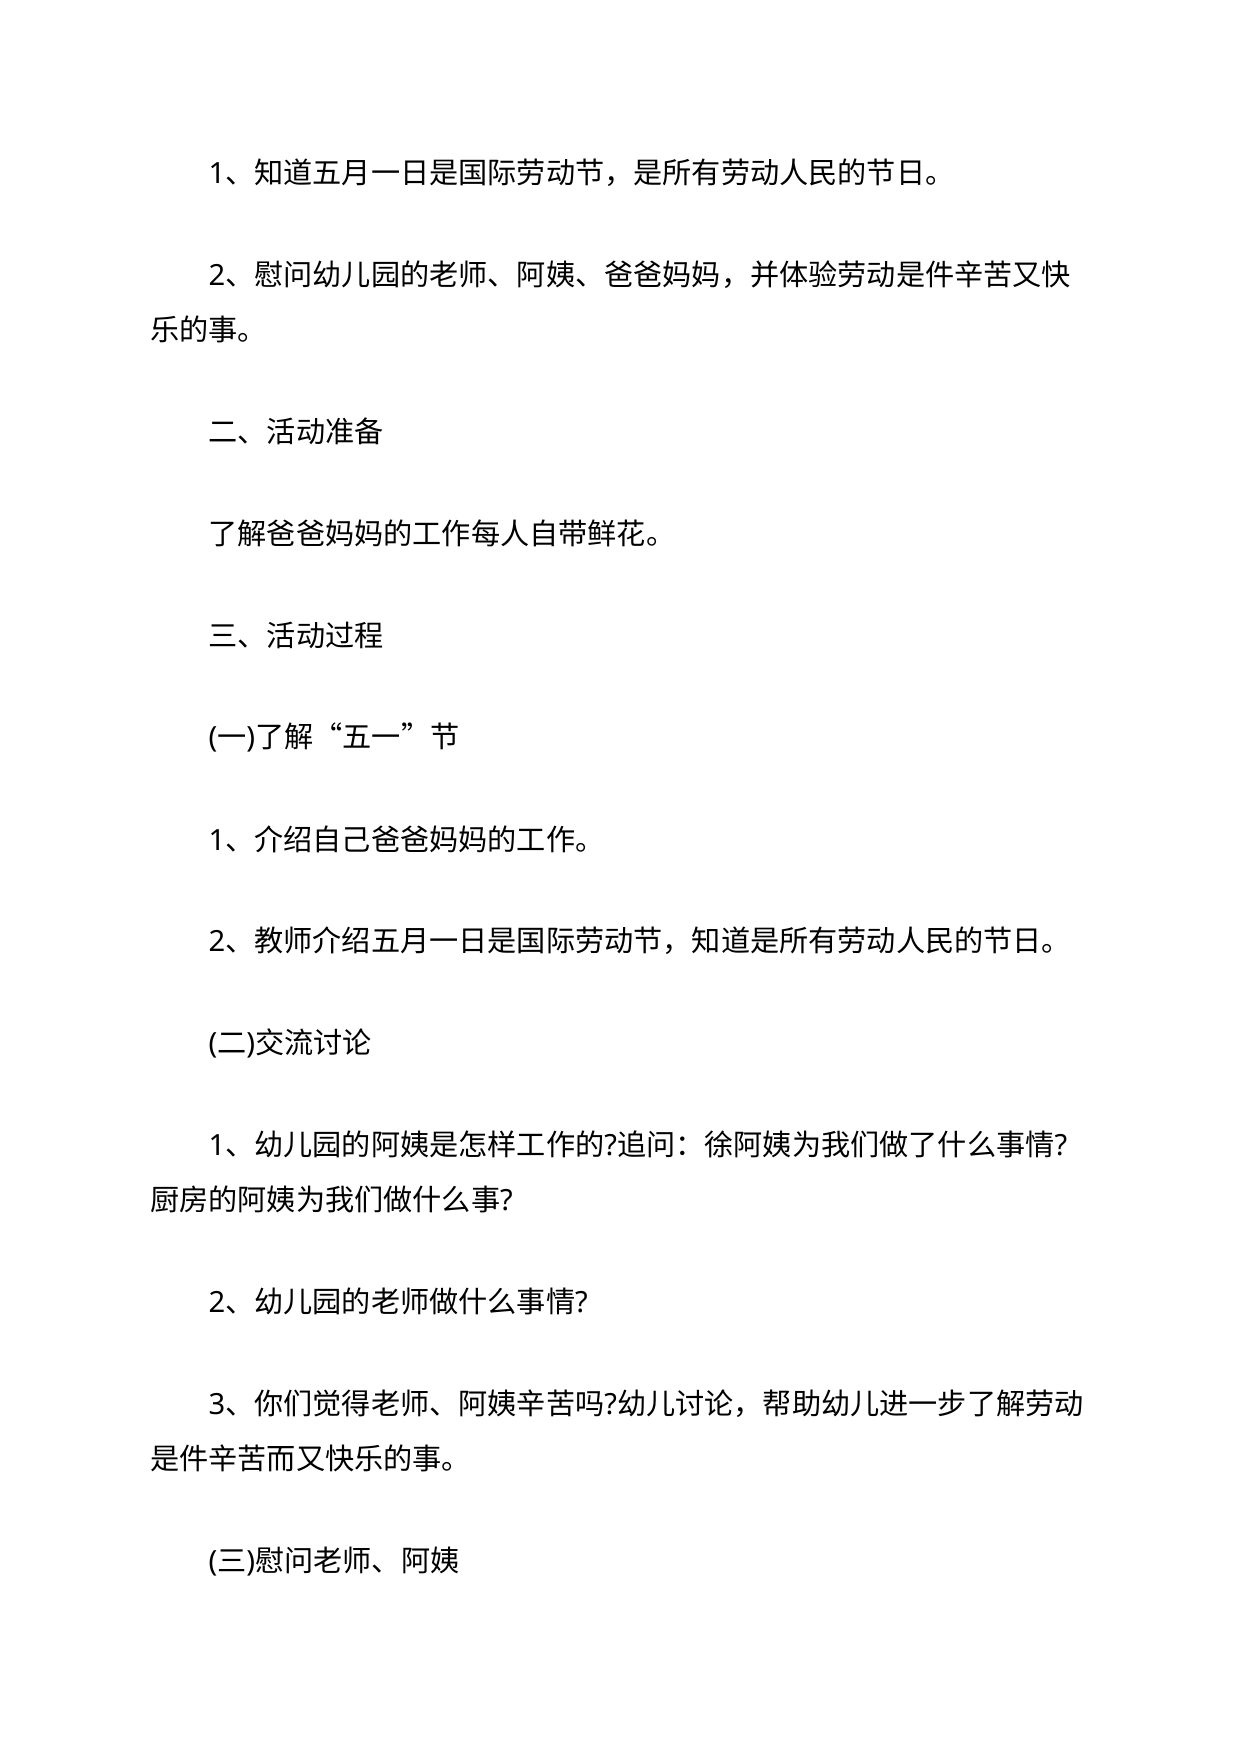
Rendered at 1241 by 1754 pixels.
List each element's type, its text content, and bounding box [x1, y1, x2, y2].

text 2、幼儿园的老师做什么事情? [150, 1279, 1090, 1321]
text (三)慰问老师、阿姨 [150, 1538, 1090, 1580]
text 了解爸爸妈妈的工作每人自带鲜花。 [150, 511, 1090, 553]
text 三、活动过程 [150, 612, 1090, 654]
text (一)了解“五一”节 [150, 714, 1090, 756]
text 2、慰问幼儿园的老师、阿姨、爸爸妈妈，并体验劳动是件辛苦又快乐的事。 [150, 252, 1090, 349]
text 2、教师介绍五月一日是国际劳动节，知道是所有劳动人民的节日。 [150, 918, 1090, 960]
text 1、知道五月一日是国际劳动节，是所有劳动人民的节日。 [150, 150, 1090, 192]
text 1、幼儿园的阿姨是怎样工作的?追问：徐阿姨为我们做了什么事情?厨房的阿姨为我们做什么事? [150, 1122, 1090, 1219]
text 3、你们觉得老师、阿姨辛苦吗?幼儿讨论，帮助幼儿进一步了解劳动是件辛苦而又快乐的事。 [150, 1381, 1090, 1478]
text 1、介绍自己爸爸妈妈的工作。 [150, 816, 1090, 858]
text 二、活动准备 [150, 409, 1090, 451]
text (二)交流讨论 [150, 1020, 1090, 1062]
